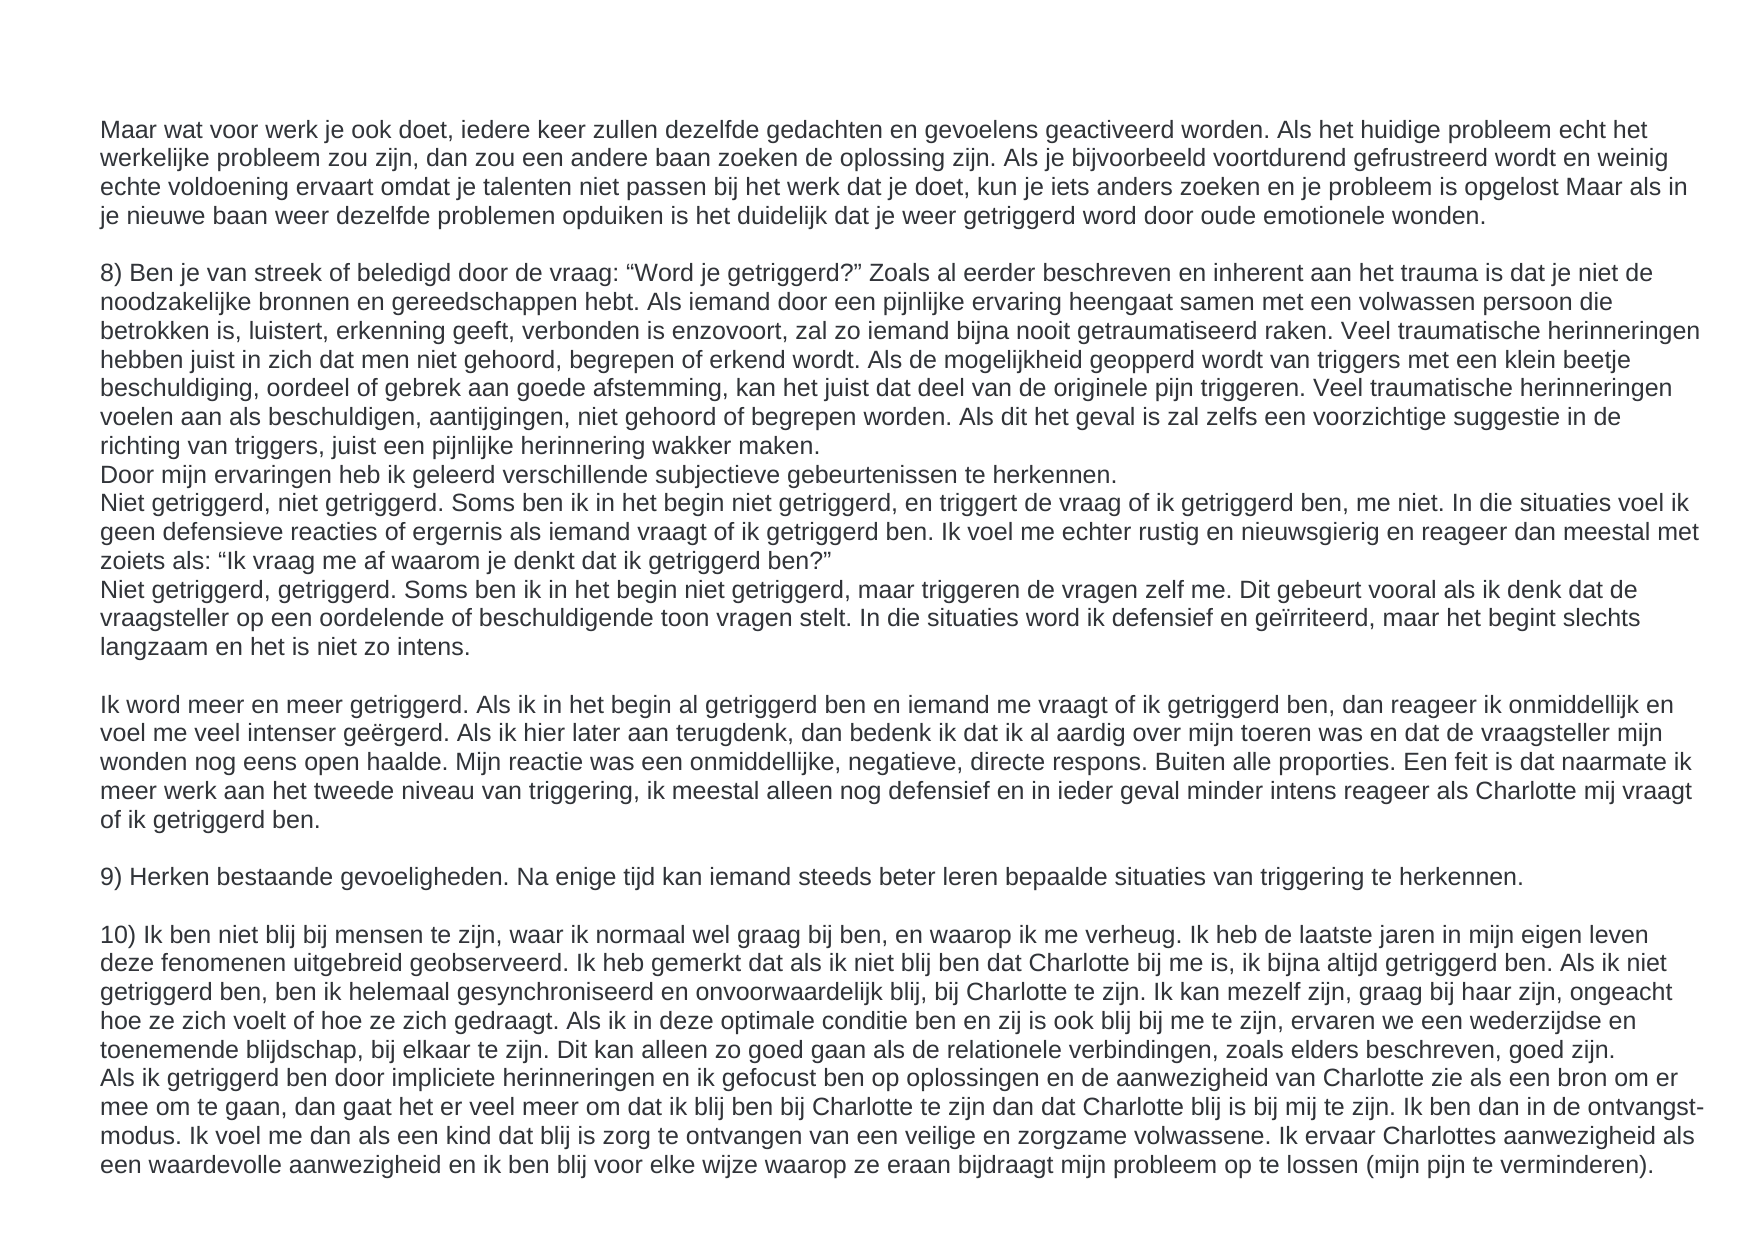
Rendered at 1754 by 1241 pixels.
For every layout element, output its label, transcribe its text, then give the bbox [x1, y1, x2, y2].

text 10) Ik ben niet blij bij mensen te zijn, waar ik normaal wel graag bij ben, en waarop ik me verheug. Ik heb de laatste jaren in mijn eigen leven deze fenomenen uitgebreid geobserveerd. Ik heb gemerkt dat als ik niet blij ben dat Charlotte bij me is, ik bijna altijd getriggerd ben. Als ik niet getriggerd ben, ben ik helemaal gesynchroniseerd en onvoorwaardelijk blij, bij Charlotte te zijn. Ik kan mezelf zijn, graag bij haar zijn, ongeacht hoe ze zich voelt of hoe ze zich gedraagt. Als ik in deze optimale conditie ben en zij is ook blij bij me te zijn, ervaren we een wederzijdse en toenemende blijdschap, bij elkaar te zijn. Dit kan alleen zo goed gaan als de relationele verbindingen, zoals elders beschreven, goed zijn. [100, 919, 1708, 1063]
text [100, 1063, 1708, 1178]
text 9) Herken bestaande gevoeligheden. Na enige tijd kan iemand steeds beter leren bepaalde situaties van triggering te herkennen. [100, 862, 1708, 919]
text Maar wat voor werk je ook doet, iedere keer zullen dezelfde gedachten en gevoelens geactiveerd worden. Als het huidige probleem echt het werkelijke probleem zou zijn, dan zou een andere baan zoeken de oplossing zijn. Als je bijvoorbeeld voortdurend gefrustreerd wordt en weinig echte voldoening ervaart omdat je talenten niet passen bij het werk dat je doet, kun je iets anders zoeken en je probleem is opgelost Maar als in je nieuwe baan weer dezelfde problemen opduiken is het duidelijk dat je weer getriggerd word door oude emotionele wonden. [100, 114, 1708, 258]
text Ik word meer en meer getriggerd. Als ik in het begin al getriggerd ben en iemand me vraagt of ik getriggerd ben, dan reageer ik onmiddellijk en voel me veel intenser geërgerd. Als ik hier later aan terugdenk, dan bedenk ik dat ik al aardig over mijn toeren was en dat de vraagsteller mijn wonden nog eens open haalde. Mijn reactie was een onmiddellijke, negatieve, directe respons. Buiten alle proporties. Een feit is dat naarmate ik meer werk aan het tweede niveau van triggering, ik meestal alleen nog defensief en in ieder geval minder intens reageer als Charlotte mij vraagt of ik getriggerd ben. [100, 689, 1708, 862]
text Niet getriggerd, niet getriggerd. Soms ben ik in het begin niet getriggerd, en triggert de vraag of ik getriggerd ben, me niet. In die situaties voel ik geen defensieve reacties of ergernis als iemand vraagt of ik getriggerd ben. Ik voel me echter rustig en nieuwsgierig en reageer dan meestal met zoiets als: “Ik vraag me af waarom je denkt dat ik getriggerd ben?” Niet getriggerd, getriggerd. Soms ben ik in het begin niet getriggerd, maar triggeren de vragen zelf me. Dit gebeurt vooral als ik denk dat de vraagsteller op een oordelende of beschuldigende toon vragen stelt. In die situaties word ik defensief en geïrriteerd, maar het begint slechts langzaam en het is niet zo intens. [100, 488, 1708, 689]
text 8) Ben je van streek of beledigd door de vraag: “Word je getriggerd?” Zoals al eerder beschreven en inherent aan het trauma is dat je niet de noodzakelijke bronnen en gereedschappen hebt. Als iemand door een pijnlijke ervaring heengaat samen met een volwassen persoon die betrokken is, luistert, erkenning geeft, verbonden is enzovoort, zal zo iemand bijna nooit getraumatiseerd raken. Veel traumatische herinneringen hebben juist in zich dat men niet gehoord, begrepen of erkend wordt. Als de mogelijkheid geopperd wordt van triggers met een klein beetje beschuldiging, oordeel of gebrek aan goede afstemming, kan het juist dat deel van de originele pijn triggeren. Veel traumatische herinneringen voelen aan als beschuldigen, aantijgingen, niet gehoord of begrepen worden. Als dit het geval is zal zelfs een voorzichtige suggestie in de richting van triggers, juist een pijnlijke herinnering wakker maken. Door mijn ervaringen heb ik geleerd verschillende subjectieve gebeurtenissen te herkennen. [100, 258, 1708, 488]
